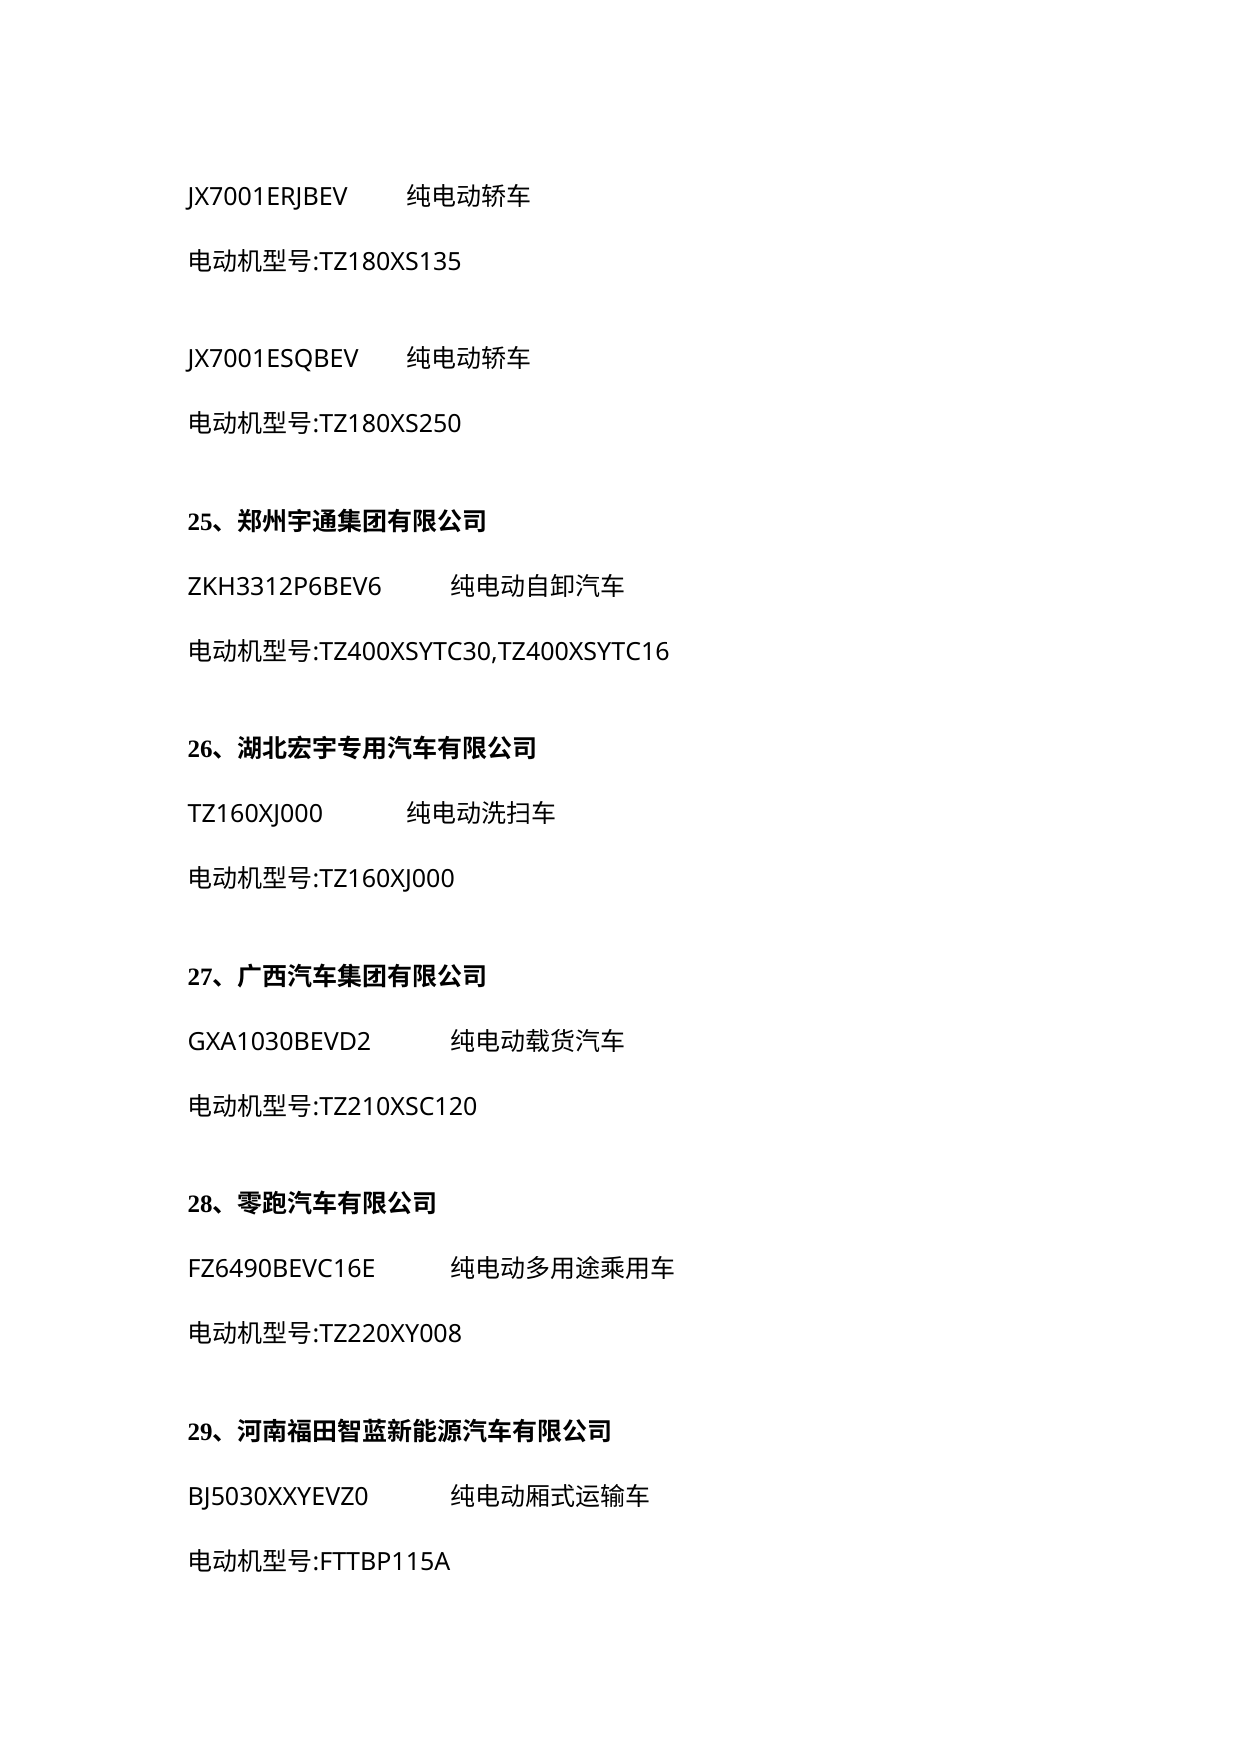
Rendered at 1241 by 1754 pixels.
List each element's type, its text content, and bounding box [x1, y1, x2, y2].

text FZ6490BEVC16E 纯电动多用途乘用车 [187, 1234, 1053, 1299]
text 电动机型号:TZ160XJ000 [187, 844, 1053, 909]
text BJ5030XXYEVZ0 纯电动厢式运输车 [187, 1462, 1053, 1527]
subtitle 25、郑州宇通集团有限公司 [187, 487, 1053, 552]
text GXA1030BEVD2 纯电动载货汽车 [187, 1007, 1053, 1072]
text 电动机型号:TZ180XS250 [187, 389, 1053, 454]
subtitle 27、广西汽车集团有限公司 [187, 942, 1053, 1007]
subtitle 29、河南福田智蓝新能源汽车有限公司 [187, 1397, 1053, 1462]
text 电动机型号:TZ180XS135 [187, 227, 1053, 292]
subtitle 26、湖北宏宇专用汽车有限公司 [187, 714, 1053, 779]
text 电动机型号:TZ220XY008 [187, 1299, 1053, 1364]
text JX7001ESQBEV 纯电动轿车 [187, 324, 1053, 389]
subtitle 28、零跑汽车有限公司 [187, 1169, 1053, 1234]
text JX7001ERJBEV 纯电动轿车 [187, 162, 1053, 227]
text 电动机型号:FTTBP115A [187, 1527, 1053, 1592]
text TZ160XJ000 纯电动洗扫车 [187, 779, 1053, 844]
text ZKH3312P6BEV6 纯电动自卸汽车 [187, 552, 1053, 617]
text 电动机型号:TZ400XSYTC30,TZ400XSYTC16 [187, 617, 1053, 682]
text 电动机型号:TZ210XSC120 [187, 1072, 1053, 1137]
